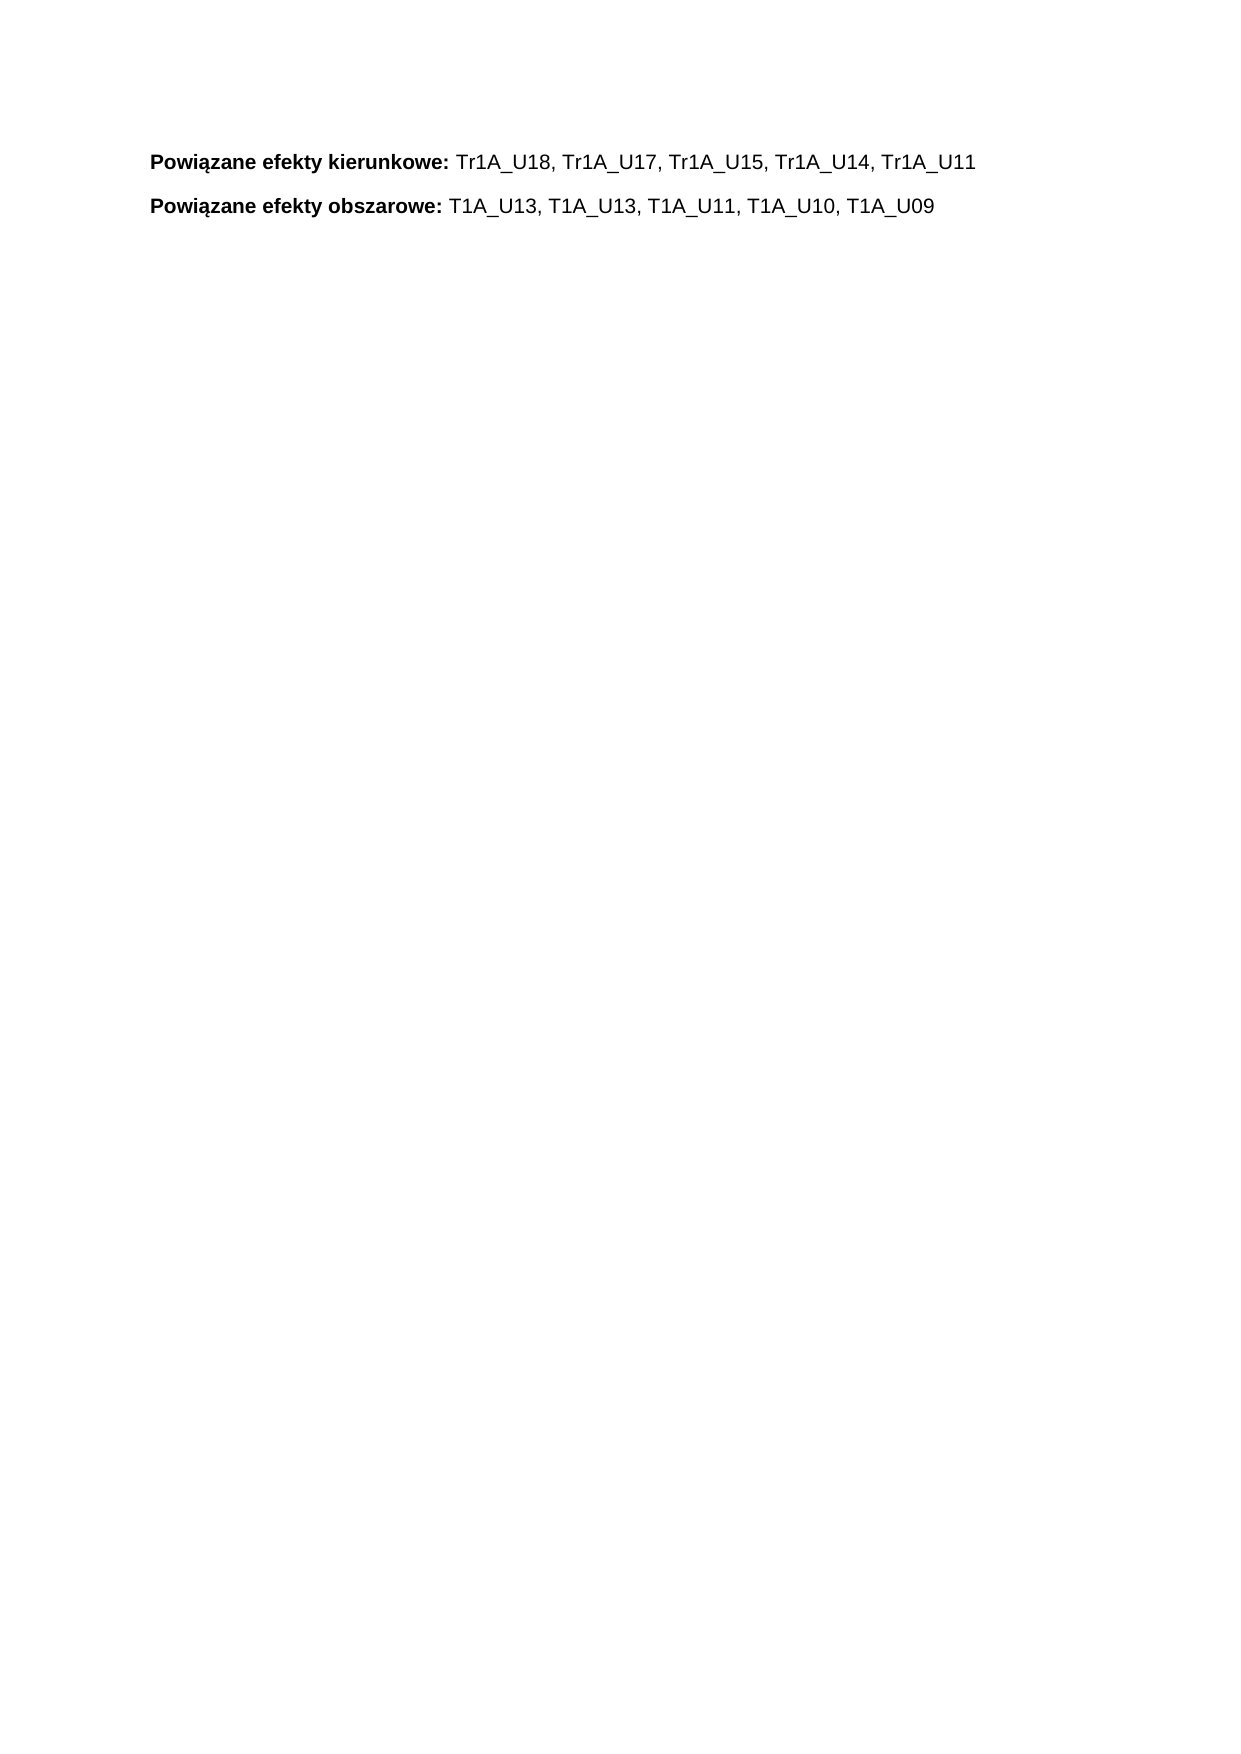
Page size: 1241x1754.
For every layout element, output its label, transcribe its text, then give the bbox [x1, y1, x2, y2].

text Powiązane efekty obszarowe: T1A_U13, T1A_U13, T1A_U11, T1A_U10, T1A_U09 [150, 194, 1090, 218]
text Powiązane efekty kierunkowe: Tr1A_U18, Tr1A_U17, Tr1A_U15, Tr1A_U14, Tr1A_U11 [150, 150, 1090, 174]
